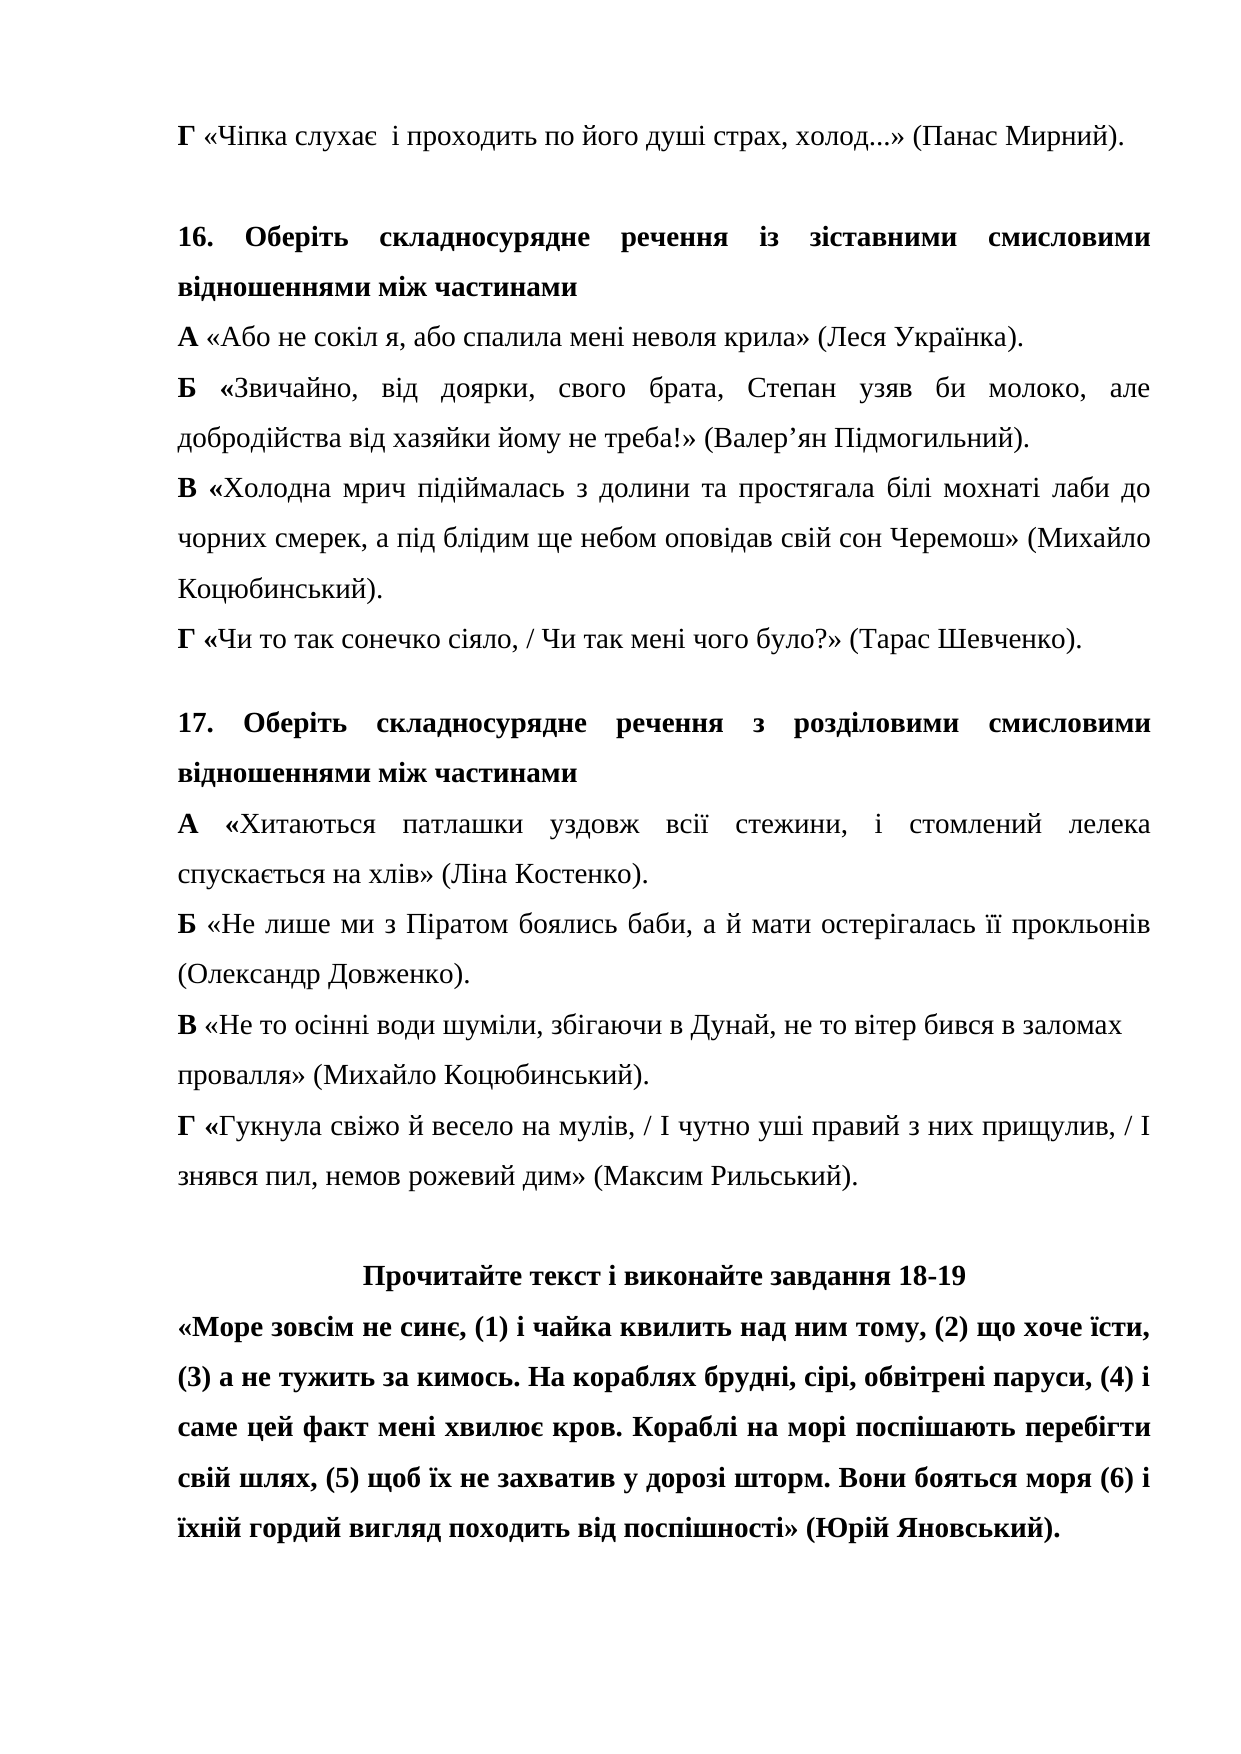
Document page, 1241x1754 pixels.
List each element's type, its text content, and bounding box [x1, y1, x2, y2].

subtitle Б «Не лише ми з Піратом боялись баби, а й мати остерігалась її прокльонів (Олександр Довженко). [177, 906, 1152, 990]
subtitle В «Не то осінні води шуміли, збігаючи в Дунай, не то вітер бився в заломах провалля» (Михайло Коцюбинський). [177, 1007, 1152, 1091]
text «Море зовсім не синє, (1) і чайка квилить над ним тому, (2) що хоче їсти, (3) а не тужить за кимось. На кораблях брудні, сірі, обвітрені паруси, (4) і саме цей факт мені хвилює кров. Кораблі на морі поспішають перебігти свій шлях, (5) щоб їх не захватив у дорозі шторм. Вони бояться моря (6) і їхній гордий вигляд походить від поспішності» (Юрій Яновський). [177, 1309, 1152, 1544]
text А «Або не сокіл я, або спалила мені неволя крила» (Леся Українка). [177, 319, 1152, 353]
text Г «Чи то так сонечко сіяло, / Чи так мені чого було?» (Тарас Шевченко). [177, 621, 1152, 655]
text Г «Гукнула свіжо й весело на мулів, / І чутно уші правий з них прищулив, / І знявся пил, немов рожевий дим» (Максим Рильський). [177, 1108, 1152, 1191]
text 17. Оберіть складносурядне речення з розділовими смисловими відношеннями між частинами [177, 705, 1152, 789]
text Прочитайте текст і виконайте завдання 18-19 [177, 1258, 1152, 1292]
text А «Хитаються патлашки уздовж всії стежини, і стомлений лелека спускається на хлів» (Ліна Костенко). [177, 806, 1152, 889]
text Г «Чіпка слухає і проходить по його душі страх, холод...» (Панас Мирний). [177, 118, 1152, 152]
text В «Холодна мрич підіймалась з долини та простягала білі мохнаті лаби до чорних смерек, а під блідим ще небом оповідав свій сон Черемош» (Михайло Коцюбинський). [177, 554, 1152, 604]
text Б «Звичайно, від доярки, свого брата, Степан узяв би молоко, але добродійства від хазяйки йому не треба!» (Валер’ян Підмогильний). [177, 370, 1152, 453]
text В «Холодна мрич підіймалась з долини та простягала білі мохнаті лаби до чорних смерек, а під блідим ще небом оповідав свій сон Черемош» (Михайло Коцюбинський). [177, 470, 1152, 521]
text 16. Оберіть складносурядне речення із зіставними смисловими відношеннями між частинами [177, 219, 1152, 303]
